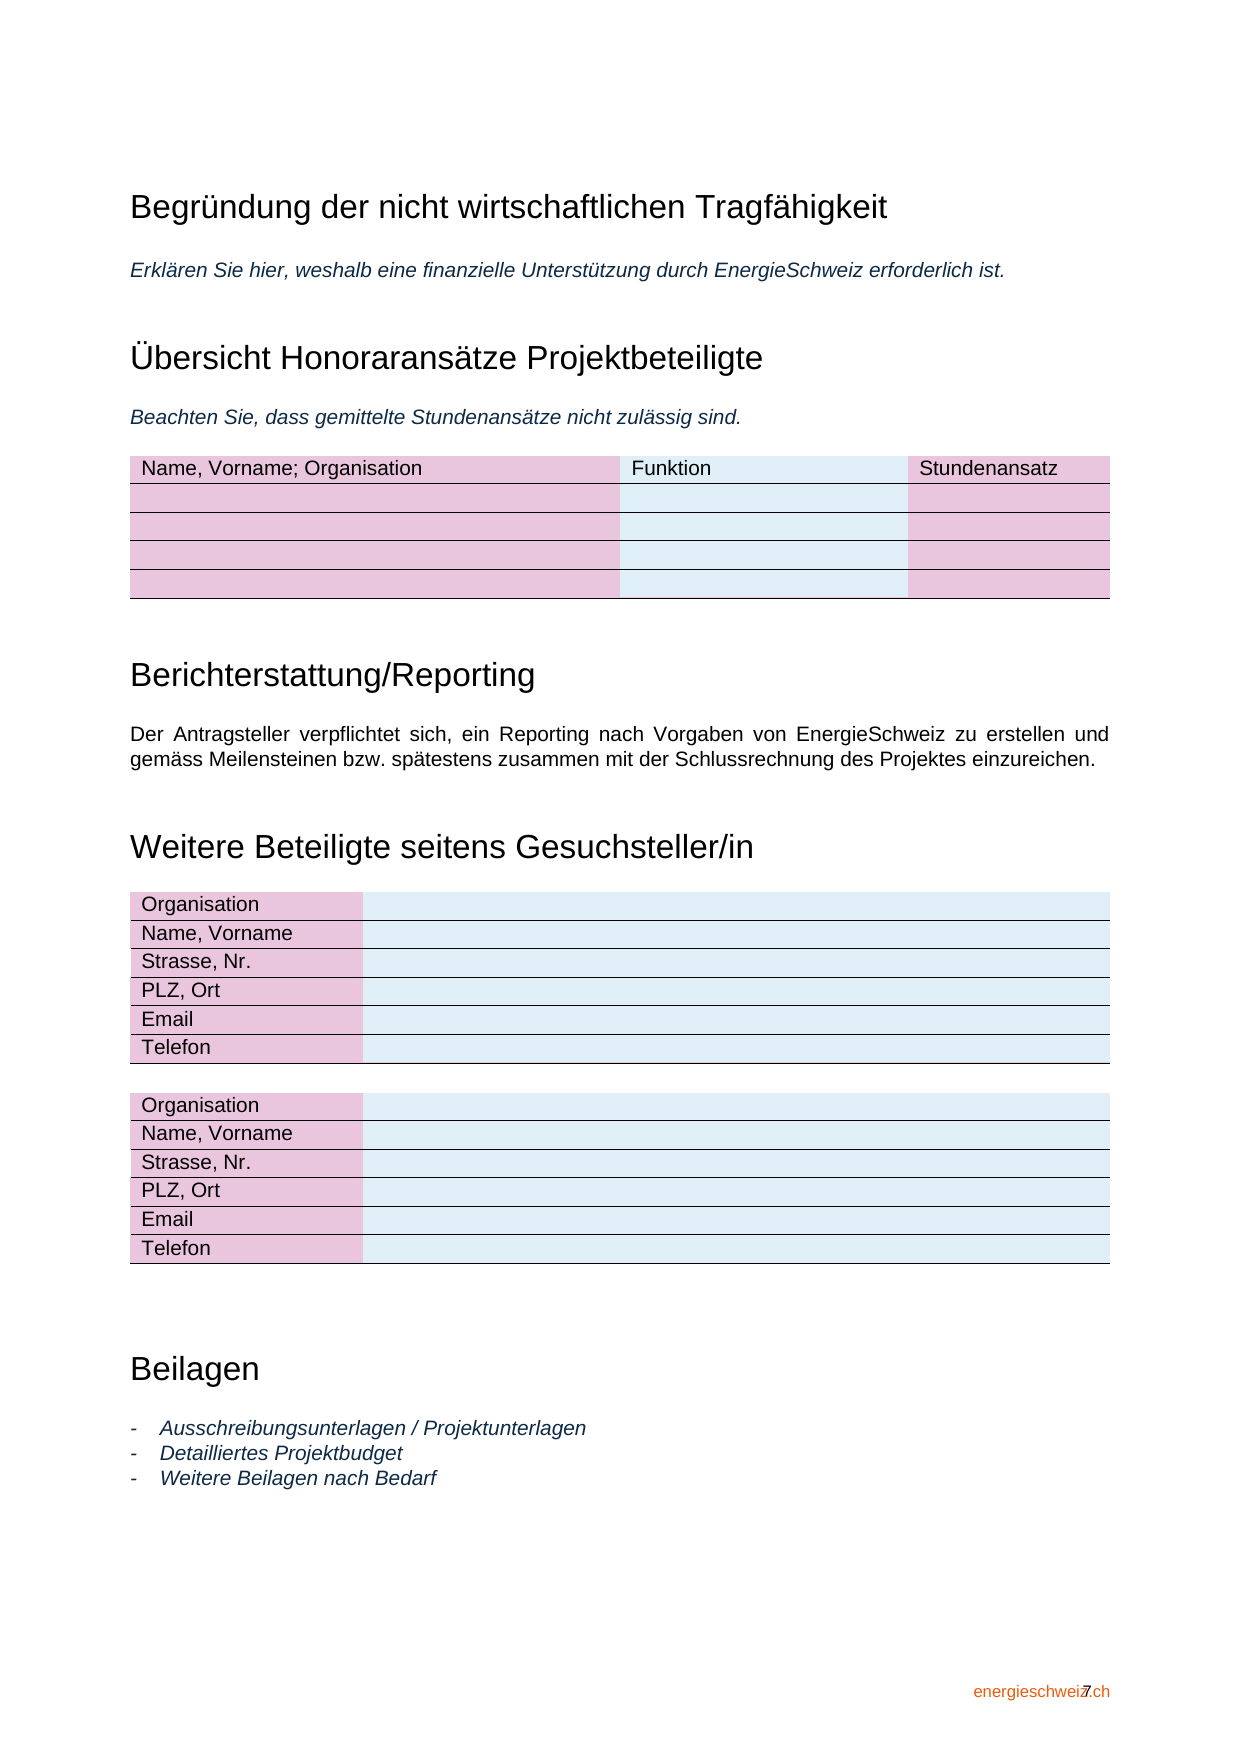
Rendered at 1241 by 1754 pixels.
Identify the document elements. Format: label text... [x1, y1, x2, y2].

table_cell Telefon [130, 1234, 362, 1263]
table_cell [363, 978, 1110, 1005]
text Der Antragsteller verpflichtet sich, ein Reporting nach Vorgaben von EnergieSchweiz zu erstellen und gemäss Meilensteinen bzw. spätestens zusammen mit der Schlussrechnung des Projektes einzureichen. [130, 720, 1110, 770]
table_header Name, Vorname; Organisation [130, 456, 620, 483]
list Weitere Beilagen nach Bedarf [130, 1465, 1110, 1490]
table_cell [363, 1006, 1110, 1034]
table_cell Email [130, 1206, 362, 1234]
table_cell [363, 1150, 1110, 1177]
table_cell [620, 570, 908, 597]
table_header Funktion [620, 456, 908, 483]
table_cell Strasse, Nr. [131, 1150, 362, 1177]
subtitle Berichterstattung/Reporting [130, 653, 1110, 693]
table_header Stundenansatz [908, 456, 1110, 483]
text Erklären Sie hier, weshalb eine finanzielle Unterstützung durch EnergieSchweiz erforderlich ist. [130, 253, 1110, 282]
table_cell Name, Vorname [130, 1120, 362, 1149]
table_cell [620, 541, 908, 569]
table_cell Email [130, 1005, 362, 1034]
table_cell PLZ, Ort [130, 978, 362, 1005]
table_cell Telefon [130, 1034, 362, 1062]
list Ausschreibungsunterlagen / Projektunterlagen [130, 1415, 1110, 1440]
table_cell [130, 541, 620, 569]
list Detailliertes Projektbudget [130, 1440, 1110, 1465]
table_cell [363, 921, 1110, 948]
table_cell [908, 570, 1110, 597]
table_cell Name, Vorname [130, 920, 362, 948]
table_cell [130, 484, 620, 512]
subtitle Beilagen [130, 1347, 1110, 1388]
table_cell [363, 949, 1110, 977]
table_header [363, 892, 1110, 920]
table_cell [908, 484, 1110, 512]
table_cell PLZ, Ort [130, 1178, 362, 1206]
table_cell [620, 513, 908, 540]
table_cell [363, 1235, 1110, 1263]
table_cell [130, 570, 620, 597]
table_header Organisation [130, 1093, 362, 1120]
table_cell [363, 1121, 1110, 1149]
table_cell [908, 513, 1110, 540]
table_cell Strasse, Nr. [131, 949, 362, 977]
subtitle Begründung der nicht wirtschaftlichen Tragfähigkeit [130, 185, 1110, 226]
text Beachten Sie, dass gemittelte Stundenansätze nicht zulässig sind. [130, 404, 1110, 429]
table_cell [363, 1207, 1110, 1234]
subtitle Übersicht Honoraransätze Projektbeteiligte [130, 336, 1110, 377]
table_cell [908, 541, 1110, 569]
table_cell [620, 484, 908, 512]
subtitle Weitere Beteiligte seitens Gesuchsteller/in [130, 824, 1110, 865]
table_header [363, 1093, 1110, 1120]
table_cell [130, 513, 620, 540]
table_cell [363, 1035, 1110, 1062]
table_header Organisation [130, 892, 362, 920]
table_cell [363, 1178, 1110, 1206]
